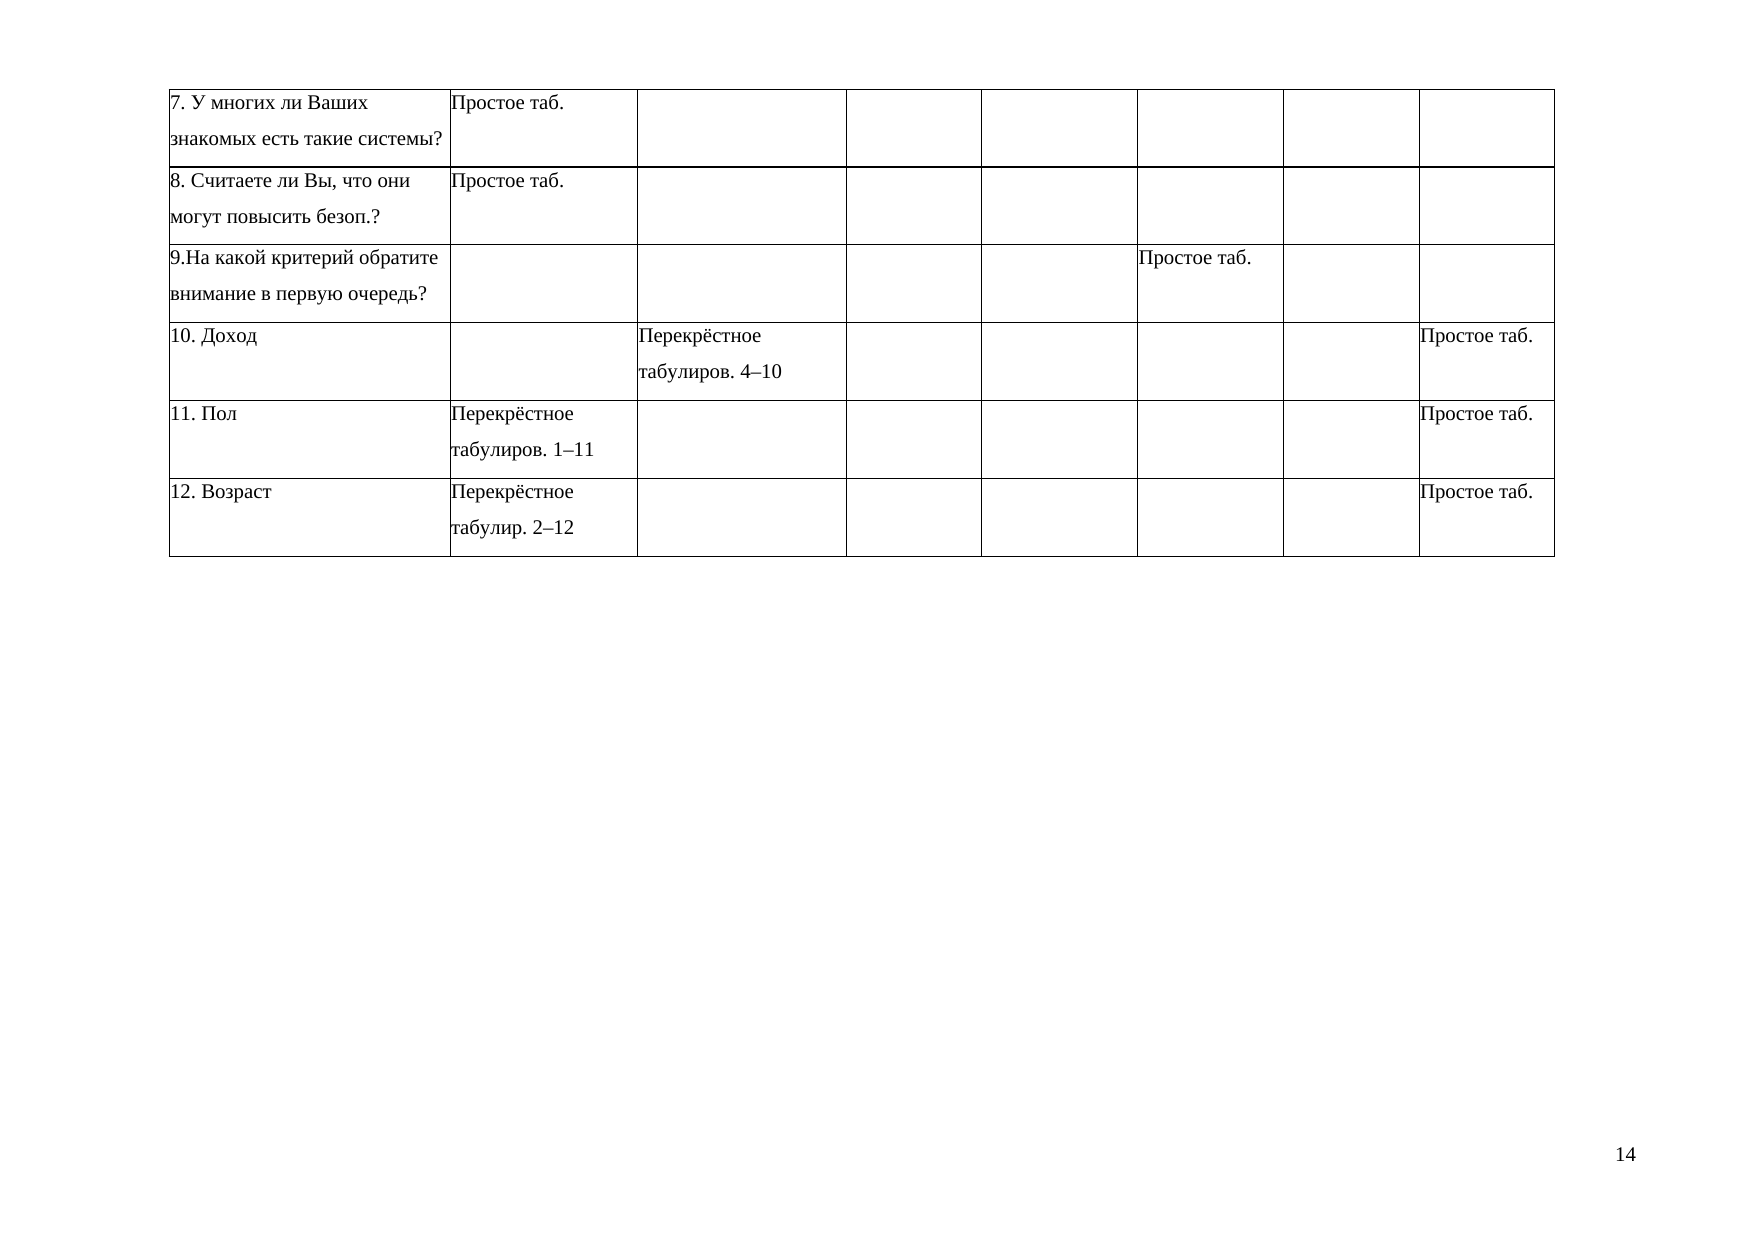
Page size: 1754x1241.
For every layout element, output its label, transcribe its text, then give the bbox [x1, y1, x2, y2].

table_cell [982, 90, 1137, 166]
table_cell [847, 245, 981, 322]
table_cell [1138, 479, 1283, 556]
table_cell [1138, 168, 1283, 244]
table_cell 11. Пол [170, 401, 450, 478]
table_cell 9.На какой критерий обратите внимание в первую очередь? [170, 245, 450, 322]
table_cell [982, 245, 1137, 322]
table_cell Простое таб. [1420, 323, 1554, 400]
table_cell [451, 323, 637, 400]
table_cell [1420, 245, 1554, 322]
table_cell Простое таб. [451, 90, 637, 166]
table_cell [1284, 90, 1419, 166]
table_cell [1284, 168, 1419, 244]
table_cell [638, 479, 846, 556]
table_cell [1138, 401, 1283, 478]
table_cell [1284, 401, 1419, 478]
table_cell [847, 168, 981, 244]
table_cell [1138, 323, 1283, 400]
table_cell [982, 479, 1137, 556]
table_cell [1420, 168, 1554, 244]
table_cell [847, 90, 981, 166]
table_cell Перекрёстное табулиров. 1–11 [451, 401, 637, 478]
table_cell [638, 168, 846, 244]
table_cell 10. Доход [170, 323, 450, 400]
table_cell [1284, 245, 1419, 322]
table_cell [982, 401, 1137, 478]
table_cell [638, 401, 846, 478]
table_cell Простое таб. [1420, 479, 1554, 556]
table_cell Простое таб. [1420, 401, 1554, 478]
table_cell [638, 245, 846, 322]
table_cell [847, 479, 981, 556]
table_cell [982, 323, 1137, 400]
table_cell [982, 168, 1137, 244]
table_cell [451, 245, 637, 322]
table_cell [638, 90, 846, 166]
table_cell Перекрёстное табулир. 2–12 [451, 479, 637, 556]
table_cell Простое таб. [1138, 245, 1283, 322]
table_cell [1284, 323, 1419, 400]
table_cell [1138, 90, 1283, 166]
table_cell [847, 401, 981, 478]
table_cell [1420, 90, 1554, 166]
table_cell [1284, 479, 1419, 556]
table_cell 7. У многих ли Ваших знакомых есть такие системы? [170, 90, 450, 166]
table_cell 8. Считаете ли Вы, что они могут повысить безоп.? [170, 168, 450, 244]
table_cell Простое таб. [451, 168, 637, 244]
table_cell 12. Возраст [170, 479, 450, 556]
table_cell Перекрёстное табулиров. 4–10 [638, 323, 846, 400]
table_cell [847, 323, 981, 400]
